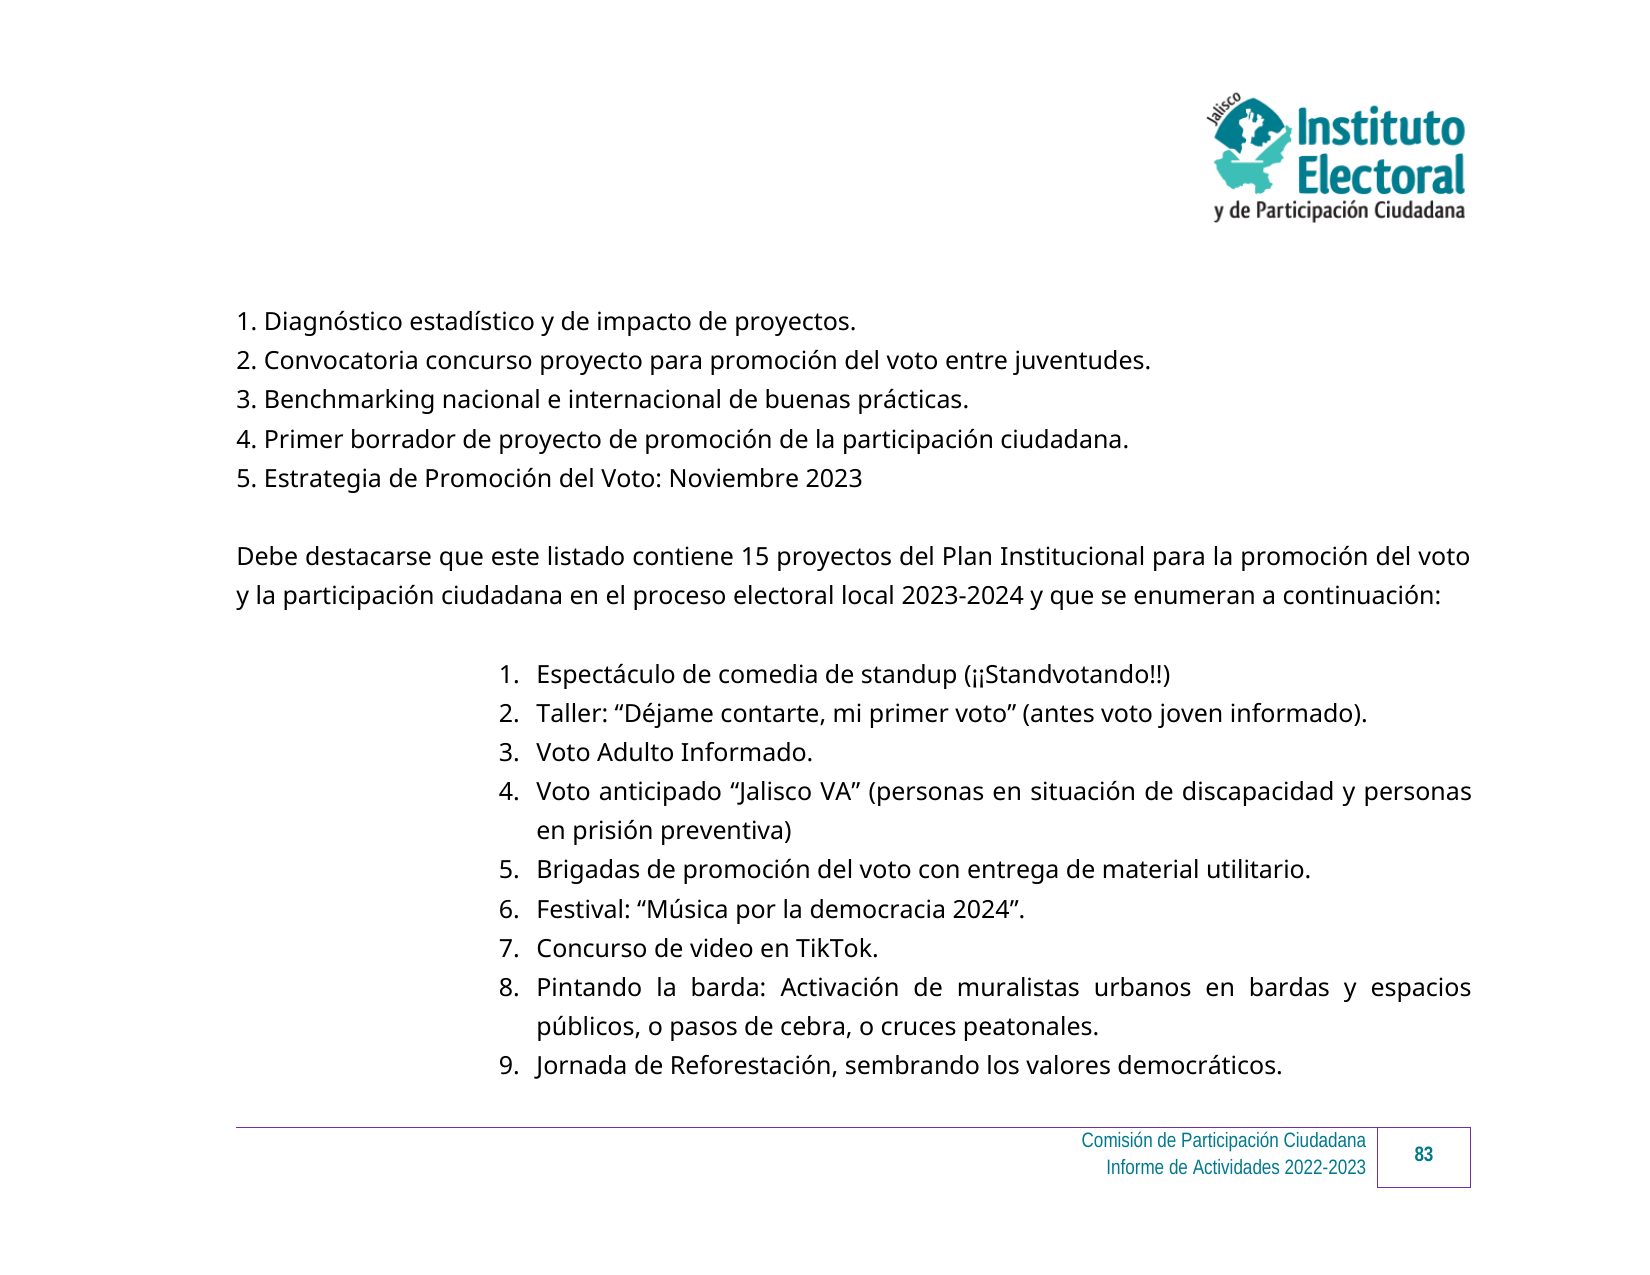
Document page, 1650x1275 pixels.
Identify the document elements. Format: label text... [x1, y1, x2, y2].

text 4. Primer borrador de proyecto de promoción de la participación ciudadana. [236, 421, 1473, 455]
list Brigadas de promoción del voto con entrega de material utilitario. [499, 852, 1473, 886]
picture [1197, 81, 1473, 227]
list Jornada de Reforestación, sembrando los valores democráticos. [499, 1048, 1473, 1082]
list Festival: “Música por la democracia 2024”. [499, 891, 1473, 925]
text 2. Convocatoria concurso proyecto para promoción del voto entre juventudes. [236, 343, 1473, 377]
text 5. Estrategia de Promoción del Voto: Noviembre 2023 [236, 460, 1473, 494]
text 3. Benchmarking nacional e internacional de buenas prácticas. [236, 382, 1473, 416]
list Voto Adulto Informado. [499, 734, 1473, 769]
list Voto anticipado “Jalisco VA” (personas en situación de discapacidad y personas en prisión preventiva) [499, 774, 1473, 847]
text Debe destacarse que este listado contiene 15 proyectos del Plan Institucional para la promoción del voto y la participación ciudadana en el proceso electoral local 2023-2024 y que se enumeran a continuación: [236, 539, 1473, 612]
list Concurso de video en TikTok. [499, 930, 1473, 964]
list Pintando la barda: Activación de muralistas urbanos en bardas y espacios públicos, o pasos de cebra, o cruces peatonales. [499, 969, 1473, 1043]
list Espectáculo de comedia de standup (¡¡Standvotando!!) [499, 656, 1473, 690]
text 1. Diagnóstico estadístico y de impacto de proyectos. [236, 304, 1473, 338]
list Taller: “Déjame contarte, mi primer voto” (antes voto joven informado). [499, 695, 1473, 729]
